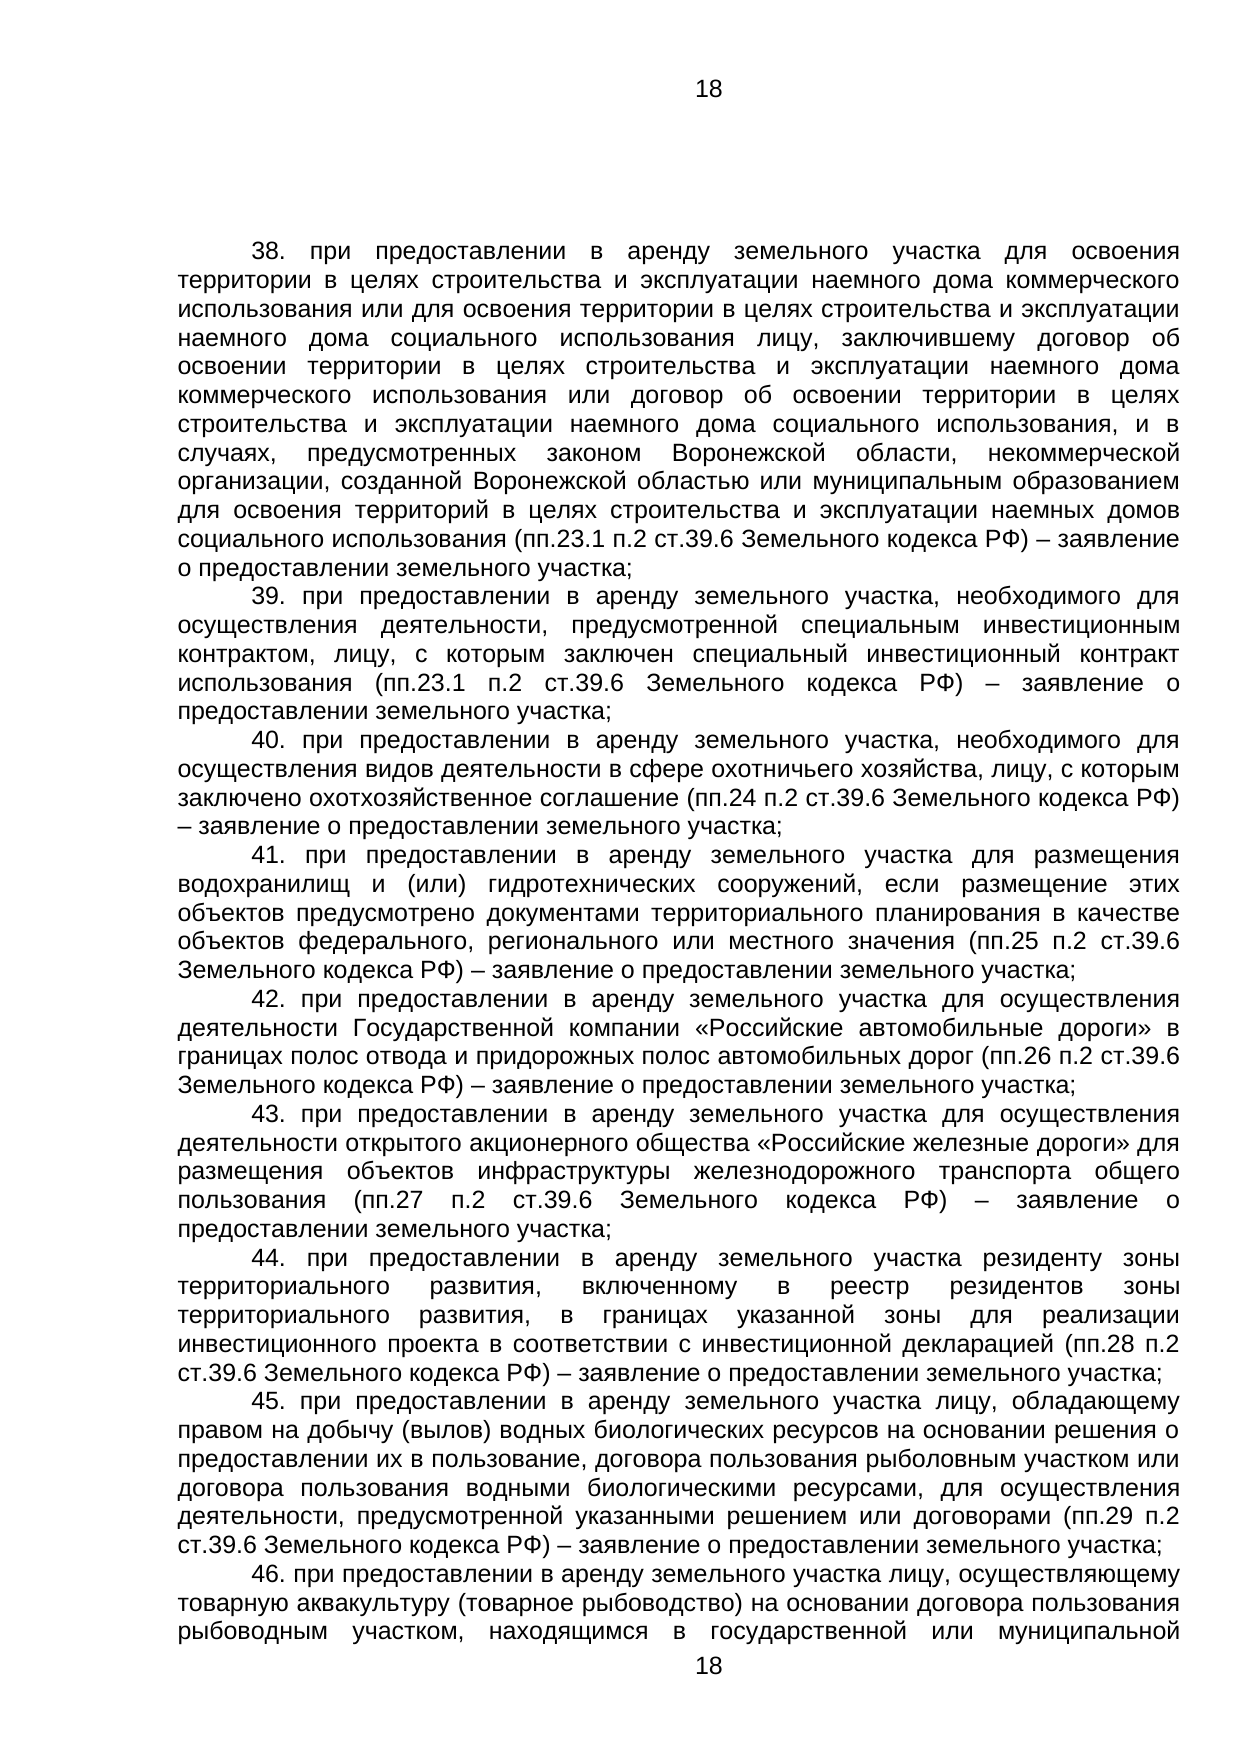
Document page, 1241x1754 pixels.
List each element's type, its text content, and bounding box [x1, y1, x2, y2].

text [177, 1559, 1181, 1645]
text 39. при предоставлении в аренду земельного участка, необходимого для осуществления деятельности, предусмотренной специальным инвестиционным контрактом, лицу, с которым заключен специальный инвестиционный контракт использования (пп.23.1 п.2 ст.39.6 Земельного кодекса РФ) – заявление о предоставлении земельного участка; [177, 581, 1181, 725]
text 43. при предоставлении в аренду земельного участка для осуществления деятельности открытого акционерного общества «Российские железные дороги» для размещения объектов инфраструктуры железнодорожного транспорта общего пользования (пп.27 п.2 ст.39.6 Земельного кодекса РФ) – заявление о предоставлении земельного участка; [177, 1099, 1181, 1242]
text 38. при предоставлении в аренду земельного участка для освоения территории в целях строительства и эксплуатации наемного дома коммерческого использования или для освоения территории в целях строительства и эксплуатации наемного дома социального использования лицу, заключившему договор об освоении территории в целях строительства и эксплуатации наемного дома коммерческого использования или договор об освоении территории в целях строительства и эксплуатации наемного дома социального использования, и в случаях, предусмотренных законом Воронежской области, некоммерческой организации, созданной Воронежской областью или муниципальным образованием для освоения территорий в целях строительства и эксплуатации наемных домов социального использования (пп.23.1 п.2 ст.39.6 Земельного кодекса РФ) – заявление о предоставлении земельного участка; [177, 236, 1181, 581]
text 42. при предоставлении в аренду земельного участка для осуществления деятельности Государственной компании «Российские автомобильные дороги» в границах полос отвода и придорожных полос автомобильных дорог (пп.26 п.2 ст.39.6 Земельного кодекса РФ) – заявление о предоставлении земельного участка; [177, 984, 1181, 1099]
text 44. при предоставлении в аренду земельного участка резиденту зоны территориального развития, включенному в реестр резидентов зоны территориального развития, в границах указанной зоны для реализации инвестиционного проекта в соответствии с инвестиционной декларацией (пп.28 п.2 ст.39.6 Земельного кодекса РФ) – заявление о предоставлении земельного участка; [177, 1242, 1181, 1386]
text 45. при предоставлении в аренду земельного участка лицу, обладающему правом на добычу (вылов) водных биологических ресурсов на основании решения о предоставлении их в пользование, договора пользования рыболовным участком или договора пользования водными биологическими ресурсами, для осуществления деятельности, предусмотренной указанными решением или договорами (пп.29 п.2 ст.39.6 Земельного кодекса РФ) – заявление о предоставлении земельного участка; [177, 1386, 1181, 1559]
text 41. при предоставлении в аренду земельного участка для размещения водохранилищ и (или) гидротехнических сооружений, если размещение этих объектов предусмотрено документами территориального планирования в качестве объектов федерального, регионального или местного значения (пп.25 п.2 ст.39.6 Земельного кодекса РФ) – заявление о предоставлении земельного участка; [177, 840, 1181, 984]
text 40. при предоставлении в аренду земельного участка, необходимого для осуществления видов деятельности в сфере охотничьего хозяйства, лицу, с которым заключено охотхозяйственное соглашение (пп.24 п.2 ст.39.6 Земельного кодекса РФ) – заявление о предоставлении земельного участка; [177, 725, 1181, 840]
